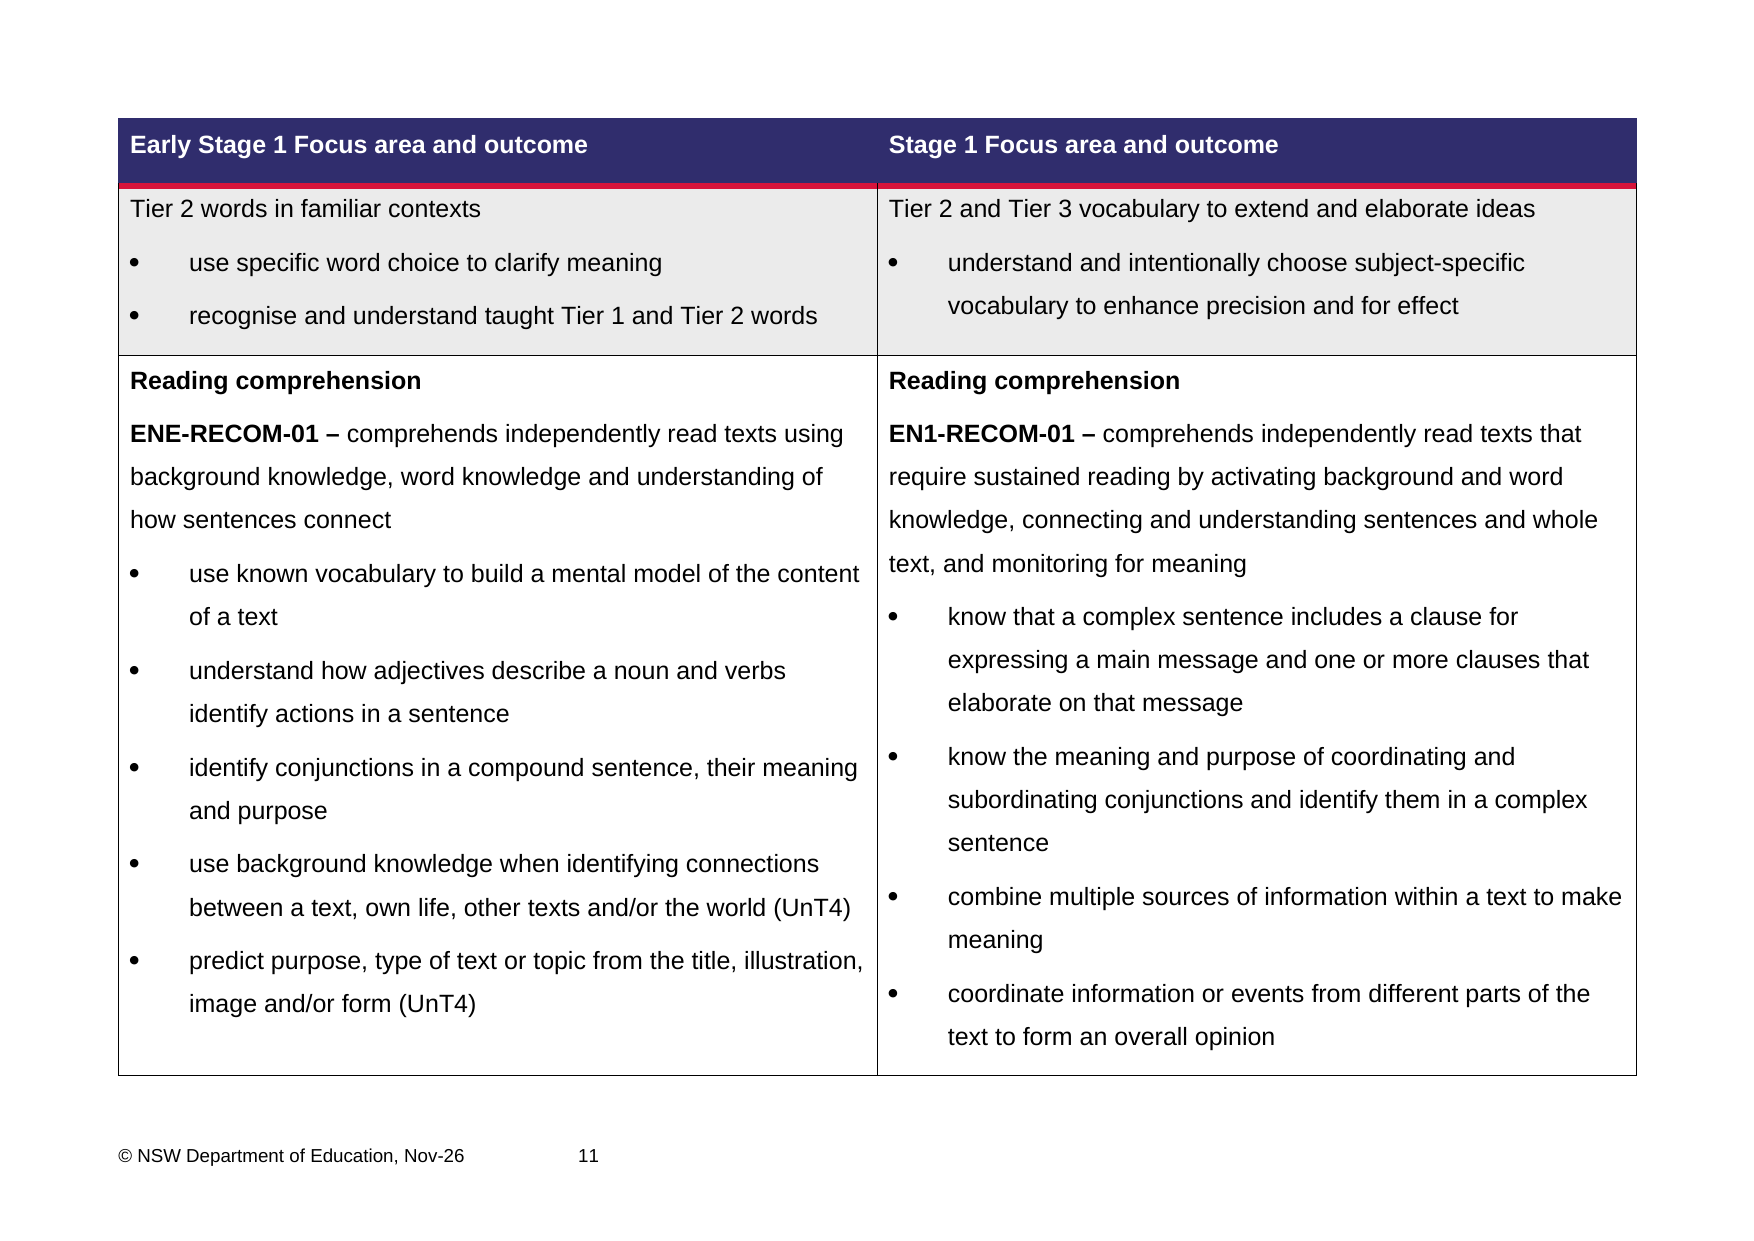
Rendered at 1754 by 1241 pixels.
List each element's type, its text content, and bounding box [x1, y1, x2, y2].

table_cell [878, 189, 1636, 355]
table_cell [119, 189, 877, 355]
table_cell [878, 356, 1636, 1075]
table_header Early Stage 1 Focus area and outcome [119, 119, 877, 183]
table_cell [119, 356, 877, 1075]
table_header Stage 1 Focus area and outcome [878, 119, 1636, 183]
